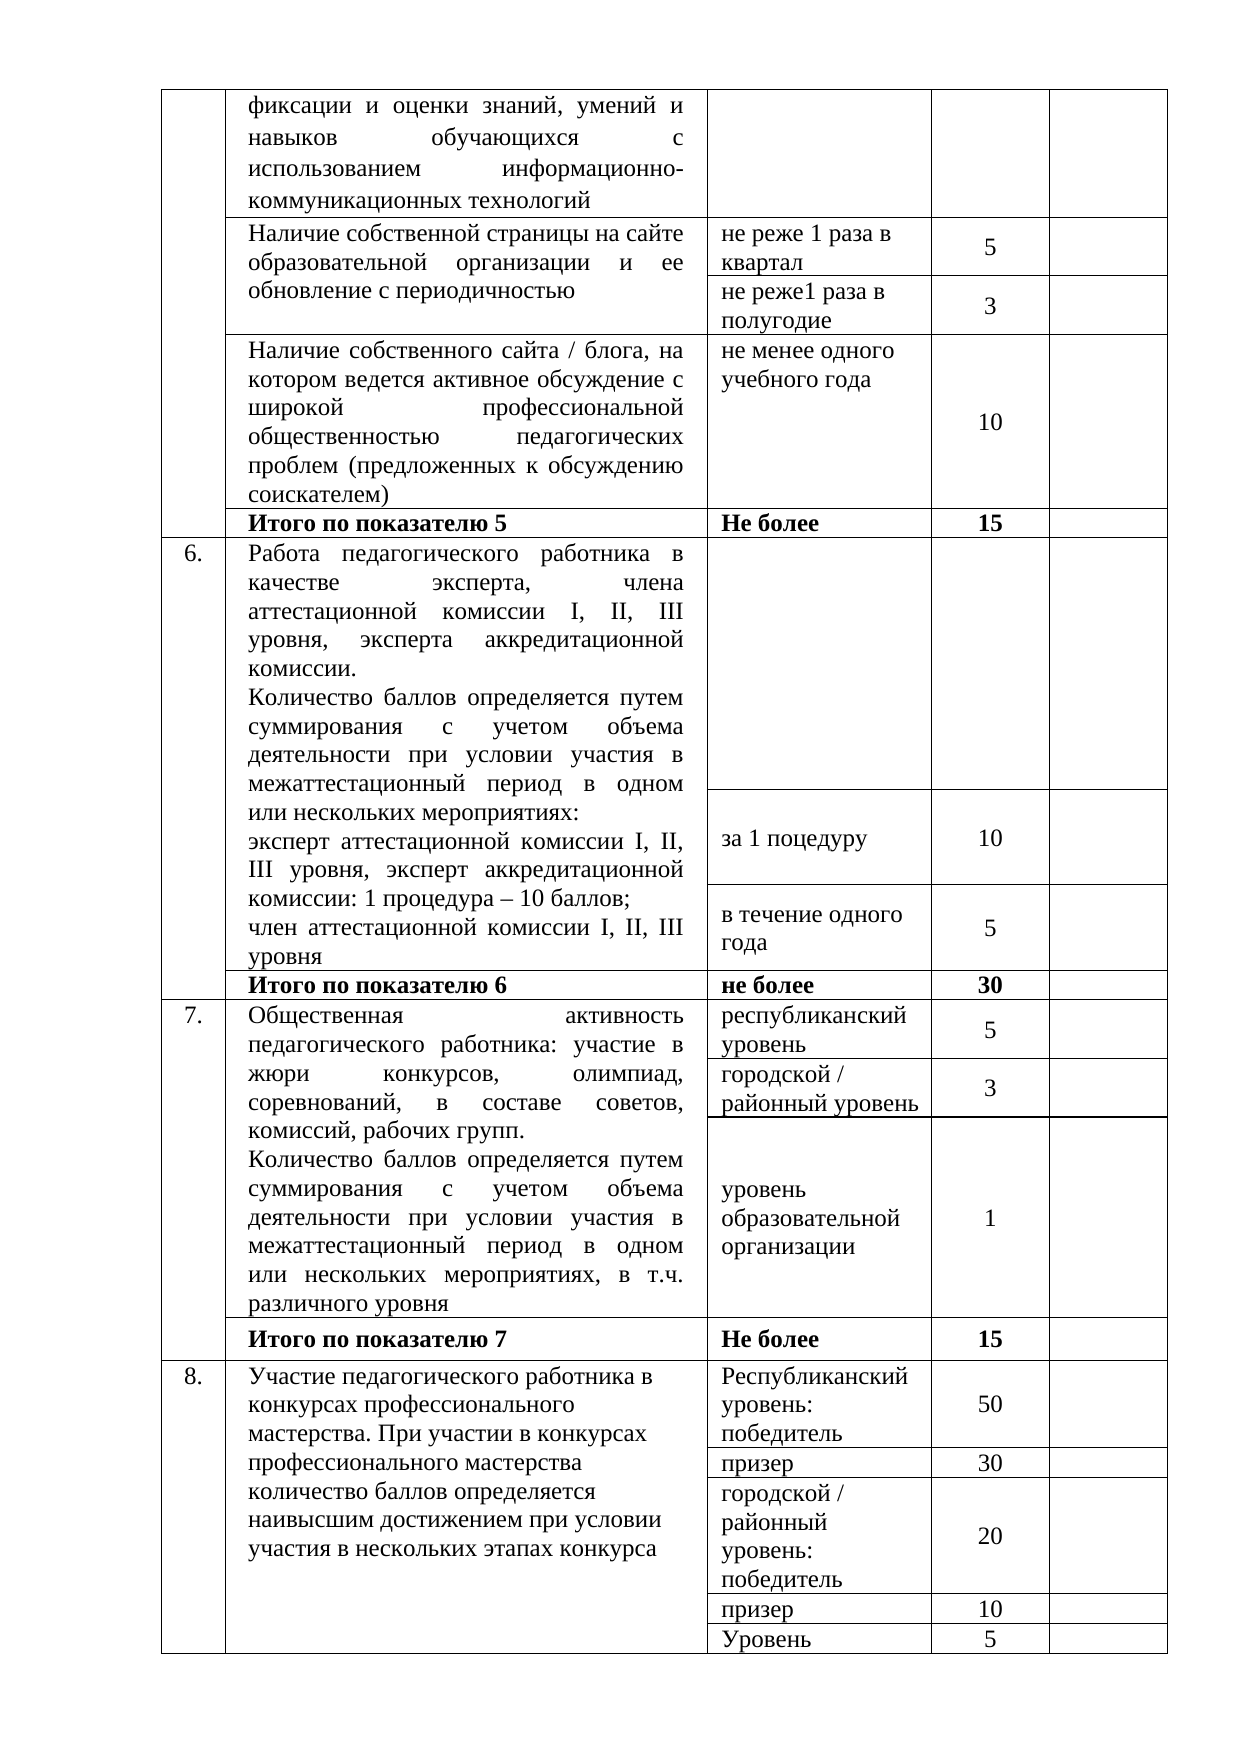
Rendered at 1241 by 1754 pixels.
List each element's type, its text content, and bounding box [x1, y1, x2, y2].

table_cell 5 [932, 1000, 1049, 1058]
table_cell [1050, 971, 1167, 999]
table_cell [932, 90, 1049, 217]
table_cell 30 [932, 971, 1049, 999]
table_cell [1050, 1448, 1167, 1477]
table_cell городской / районный уровень [708, 1059, 931, 1116]
table_cell призер [708, 1448, 931, 1477]
table_cell 30 [932, 1448, 1049, 1477]
table_cell 10 [932, 790, 1049, 884]
table_cell в течение одного года [708, 885, 931, 969]
table_cell не реже 1 раза в квартал [708, 218, 931, 275]
table_cell 10 [932, 335, 1049, 507]
table_cell 8. [162, 1361, 225, 1652]
table_cell Участие педагогического работника в конкурсах профессионального мастерства. При участии в конкурсах профессионального мастерства количество баллов определяется наивысшим достижением при условии участия в нескольких этапах конкурса [226, 1361, 707, 1652]
table_cell уровень образовательной организации [708, 1118, 931, 1317]
table_cell 1 [932, 1118, 1049, 1317]
table_cell 15 [932, 1318, 1049, 1360]
table_cell Не более [708, 509, 931, 537]
table_cell [1050, 1118, 1167, 1317]
table_cell [1050, 790, 1167, 884]
table_cell [1050, 276, 1167, 334]
table_cell [1050, 509, 1167, 537]
table_cell [1050, 1594, 1167, 1623]
table_cell Итого по показателю 7 [226, 1318, 707, 1360]
table_cell [932, 538, 1049, 789]
table_cell 3 [932, 1059, 1049, 1116]
table_cell Не более [708, 1318, 931, 1360]
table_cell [708, 1624, 931, 1652]
table_cell [1050, 218, 1167, 275]
table_cell [1050, 1624, 1167, 1652]
table_cell 5 [932, 218, 1049, 275]
table_cell городской / районный уровень: победитель [708, 1478, 931, 1593]
table_cell не менее одного учебного года [708, 335, 931, 507]
table_cell 5 [932, 885, 1049, 969]
table_cell [708, 90, 931, 217]
table_cell 7. [162, 1000, 225, 1360]
table_cell [1050, 1000, 1167, 1058]
table_cell Наличие собственного сайта / блога, на котором ведется активное обсуждение с широкой профессиональной общественностью педагогических проблем (предложенных к обсуждению соискателем) [226, 335, 707, 507]
table_cell 3 [932, 276, 1049, 334]
table_cell 10 [932, 1594, 1049, 1623]
table_cell Общественная активность педагогического работника: участие в жюри конкурсов, олимпиад, соревнований, в составе советов, комиссий, рабочих групп. Количество баллов определяется путем суммирования с учетом объема деятельности при условии участия в межаттестационный период в одном или нескольких мероприятиях, в т.ч. различного уровня [226, 1000, 707, 1317]
table_cell [1050, 1478, 1167, 1593]
table_cell Республиканский уровень: победитель [708, 1361, 931, 1447]
table_cell 15 [932, 509, 1049, 537]
table_cell не реже1 раза в полугодие [708, 276, 931, 334]
table_cell Итого по показателю 5 [226, 509, 707, 537]
table_cell республиканский уровень [708, 1000, 931, 1058]
table_cell 20 [932, 1478, 1049, 1593]
table_cell не более [708, 971, 931, 999]
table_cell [226, 90, 707, 217]
table_cell 6. [162, 538, 225, 999]
table_cell за 1 поцедуру [708, 790, 931, 884]
table_cell [1050, 1059, 1167, 1116]
table_cell [1050, 538, 1167, 789]
table_cell [1050, 90, 1167, 217]
table_cell Итого по показателю 6 [226, 971, 707, 999]
table_cell 5 [932, 1624, 1049, 1652]
table_cell [1050, 885, 1167, 969]
table_cell [1050, 335, 1167, 507]
table_cell [708, 538, 931, 789]
table_cell Работа педагогического работника в качестве эксперта, члена аттестационной комиссии I, II, III уровня, эксперта аккредитационной комиссии. Количество баллов определяется путем суммирования с учетом объема деятельности при условии участия в межаттестационный период в одном или нескольких мероприятиях: эксперт аттестационной комиссии I, II, III уровня, эксперт аккредитационной комиссии: 1 процедура – 10 баллов; член аттестационной комиссии I, II, III уровня [226, 538, 707, 969]
table_cell 50 [932, 1361, 1049, 1447]
table_cell [1050, 1361, 1167, 1447]
table_cell 5. [162, 90, 225, 537]
table_cell [1050, 1318, 1167, 1360]
table_cell Наличие собственной страницы на сайте образовательной организации и ее обновление с периодичностью [226, 218, 707, 334]
table_cell призер [708, 1594, 931, 1623]
